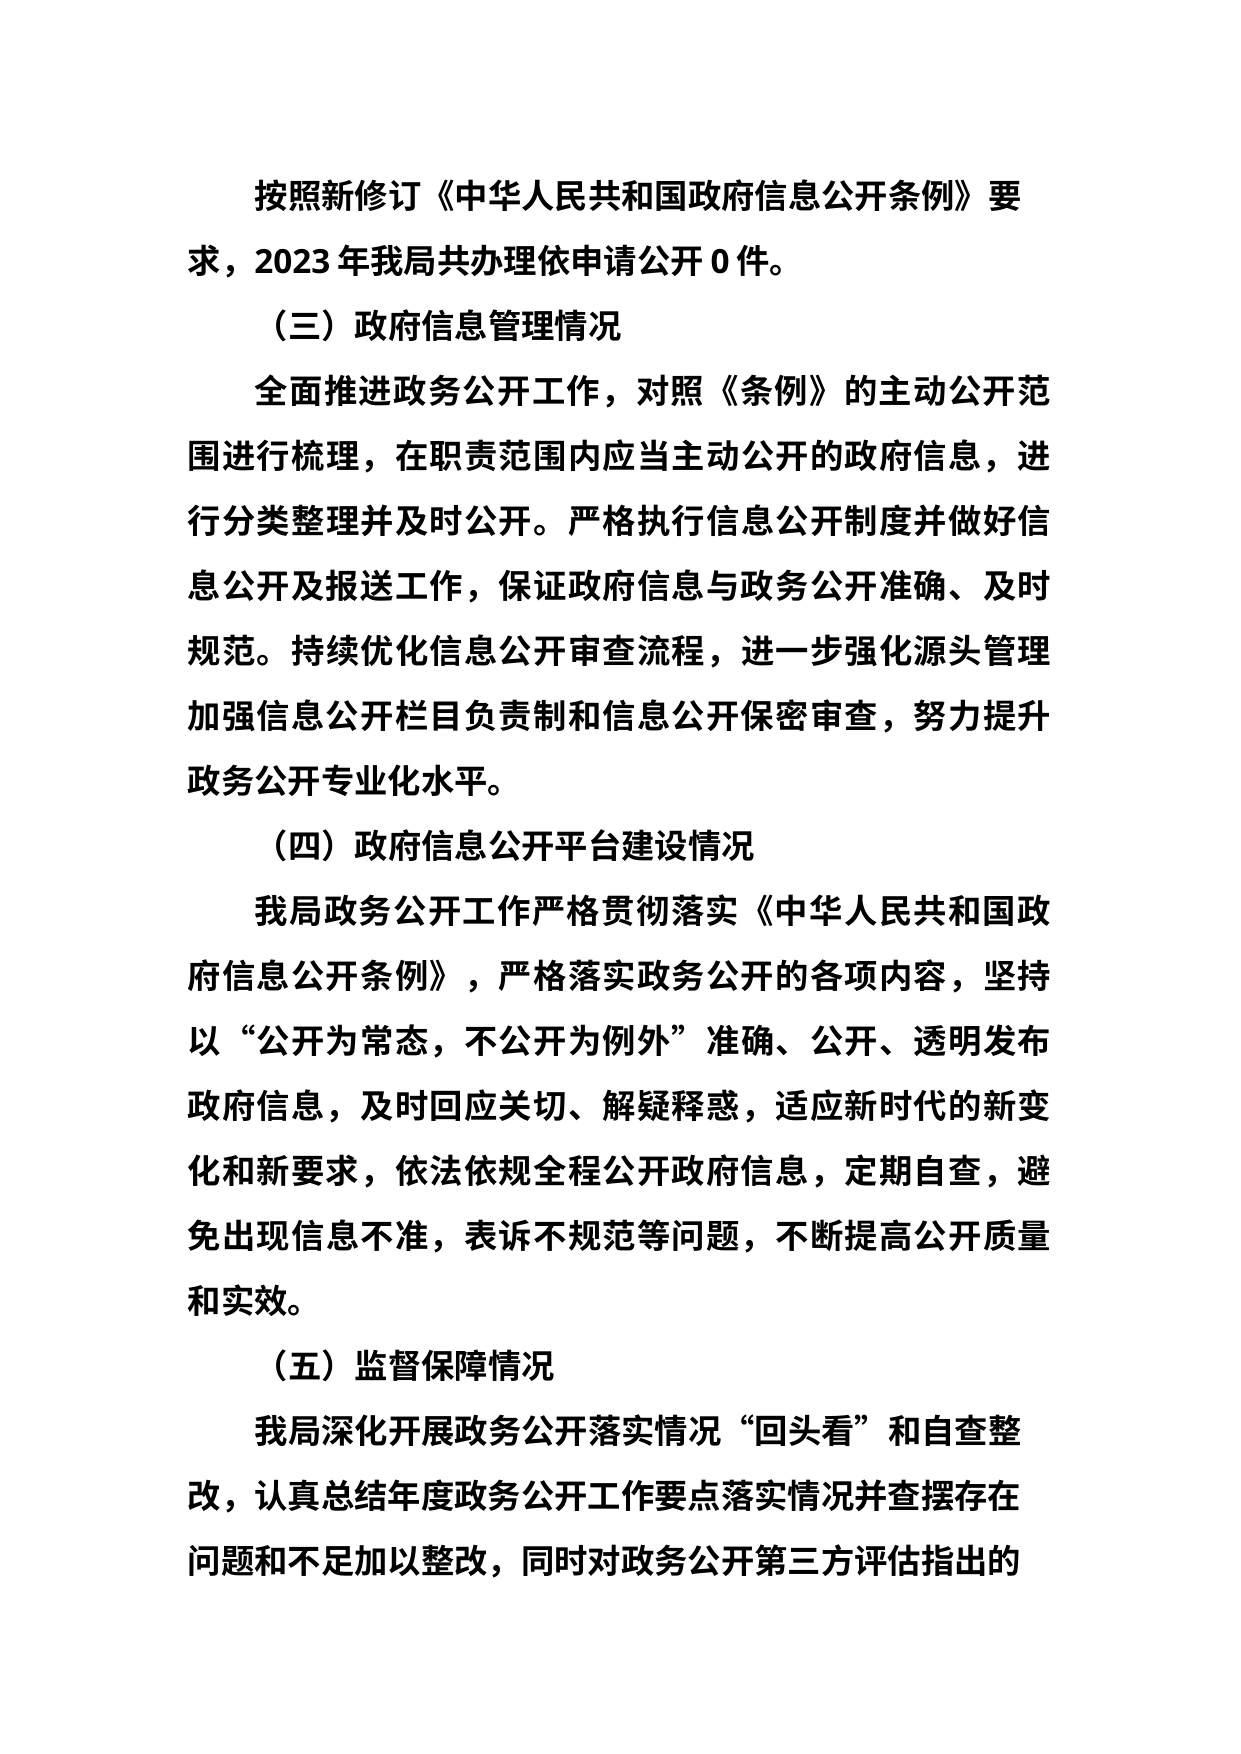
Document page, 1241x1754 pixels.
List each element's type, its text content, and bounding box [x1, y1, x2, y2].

text 我局政务公开工作严格贯彻落实《中华人民共和国政府信息公开条例》，严格落实政务公开的各项内容，坚持以“公开为常态，不公开为例外”准确、公开、透明发布政府信息，及时回应关切、解疑释惑，适应新时代的新变化和新要求，依法依规全程公开政府信息，定期自查，避免出现信息不准，表诉不规范等问题，不断提高公开质量和实效。 [187, 877, 1053, 1332]
text （三）政府信息管理情况 [187, 292, 1053, 357]
text （五）监督保障情况 [187, 1332, 1053, 1397]
text 全面推进政务公开工作，对照《条例》的主动公开范围进行梳理，在职责范围内应当主动公开的政府信息，进行分类整理并及时公开。严格执行信息公开制度并做好信息公开及报送工作，保证政府信息与政务公开准确、及时、规范。持续优化信息公开审查流程，进一步强化源头管理，加强信息公开栏目负责制和信息公开保密审查，努力提升政务公开专业化水平。 [187, 357, 1053, 812]
text （四）政府信息公开平台建设情况 [187, 812, 1053, 877]
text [187, 1397, 1053, 1592]
text 按照新修订《中华人民共和国政府信息公开条例》要求，2023年我局共办理依申请公开0件。 [187, 162, 1053, 292]
